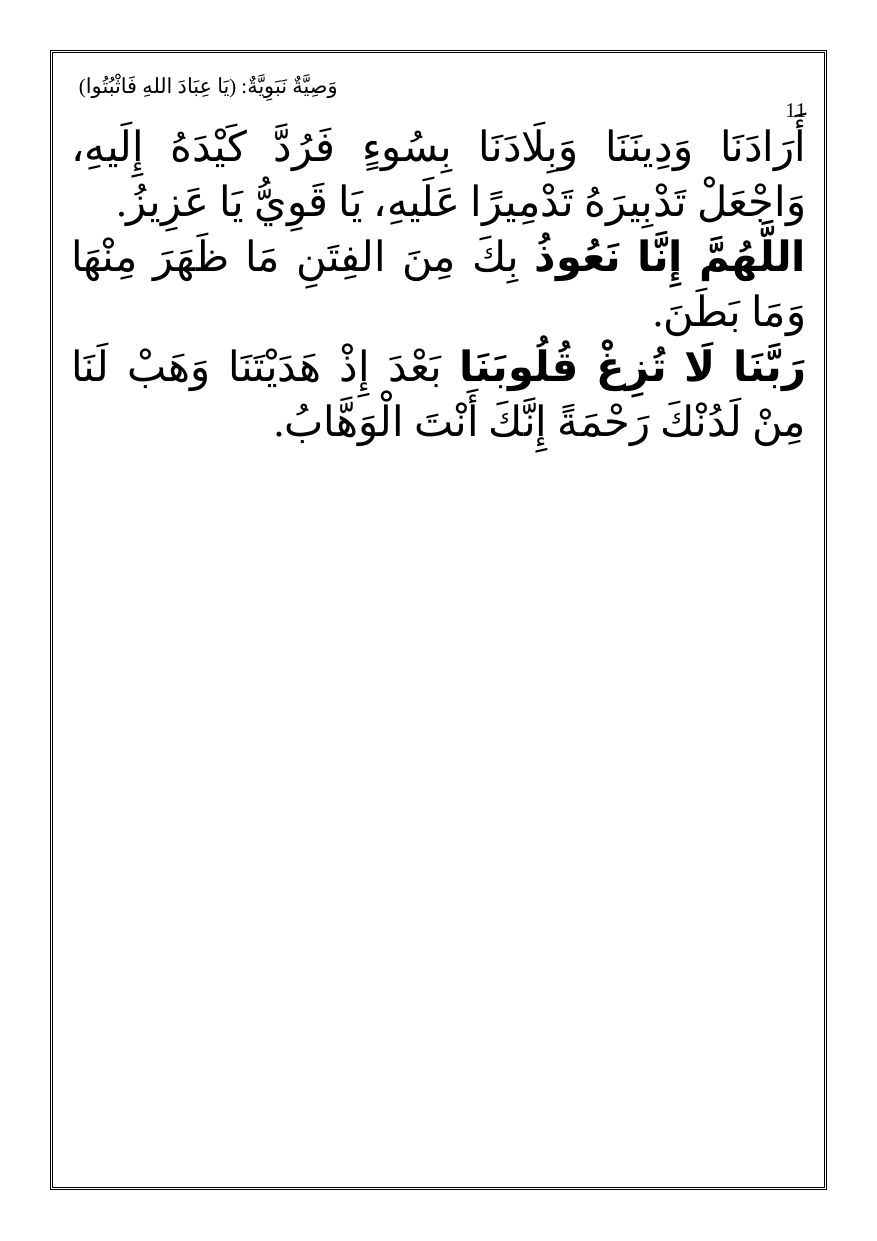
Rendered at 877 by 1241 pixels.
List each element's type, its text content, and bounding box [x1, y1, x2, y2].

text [71, 122, 806, 225]
text رَبَّنَا لَا تُزِغْ قُلُوبَنَا بَعْدَ إِذْ هَدَيْتَنَا وَهَبْ لَنَا مِنْ لَدُنْكَ رَحْمَةً إِنَّكَ أَنْتَ الْوَهَّابُ. [71, 342, 806, 445]
text اللَّهُمَّ إِنَّا نَعُوذُ بِكَ مِنَ الفِتَنِ مَا ظَهَرَ مِنْهَا وَمَا بَطَنَ. [71, 232, 806, 335]
